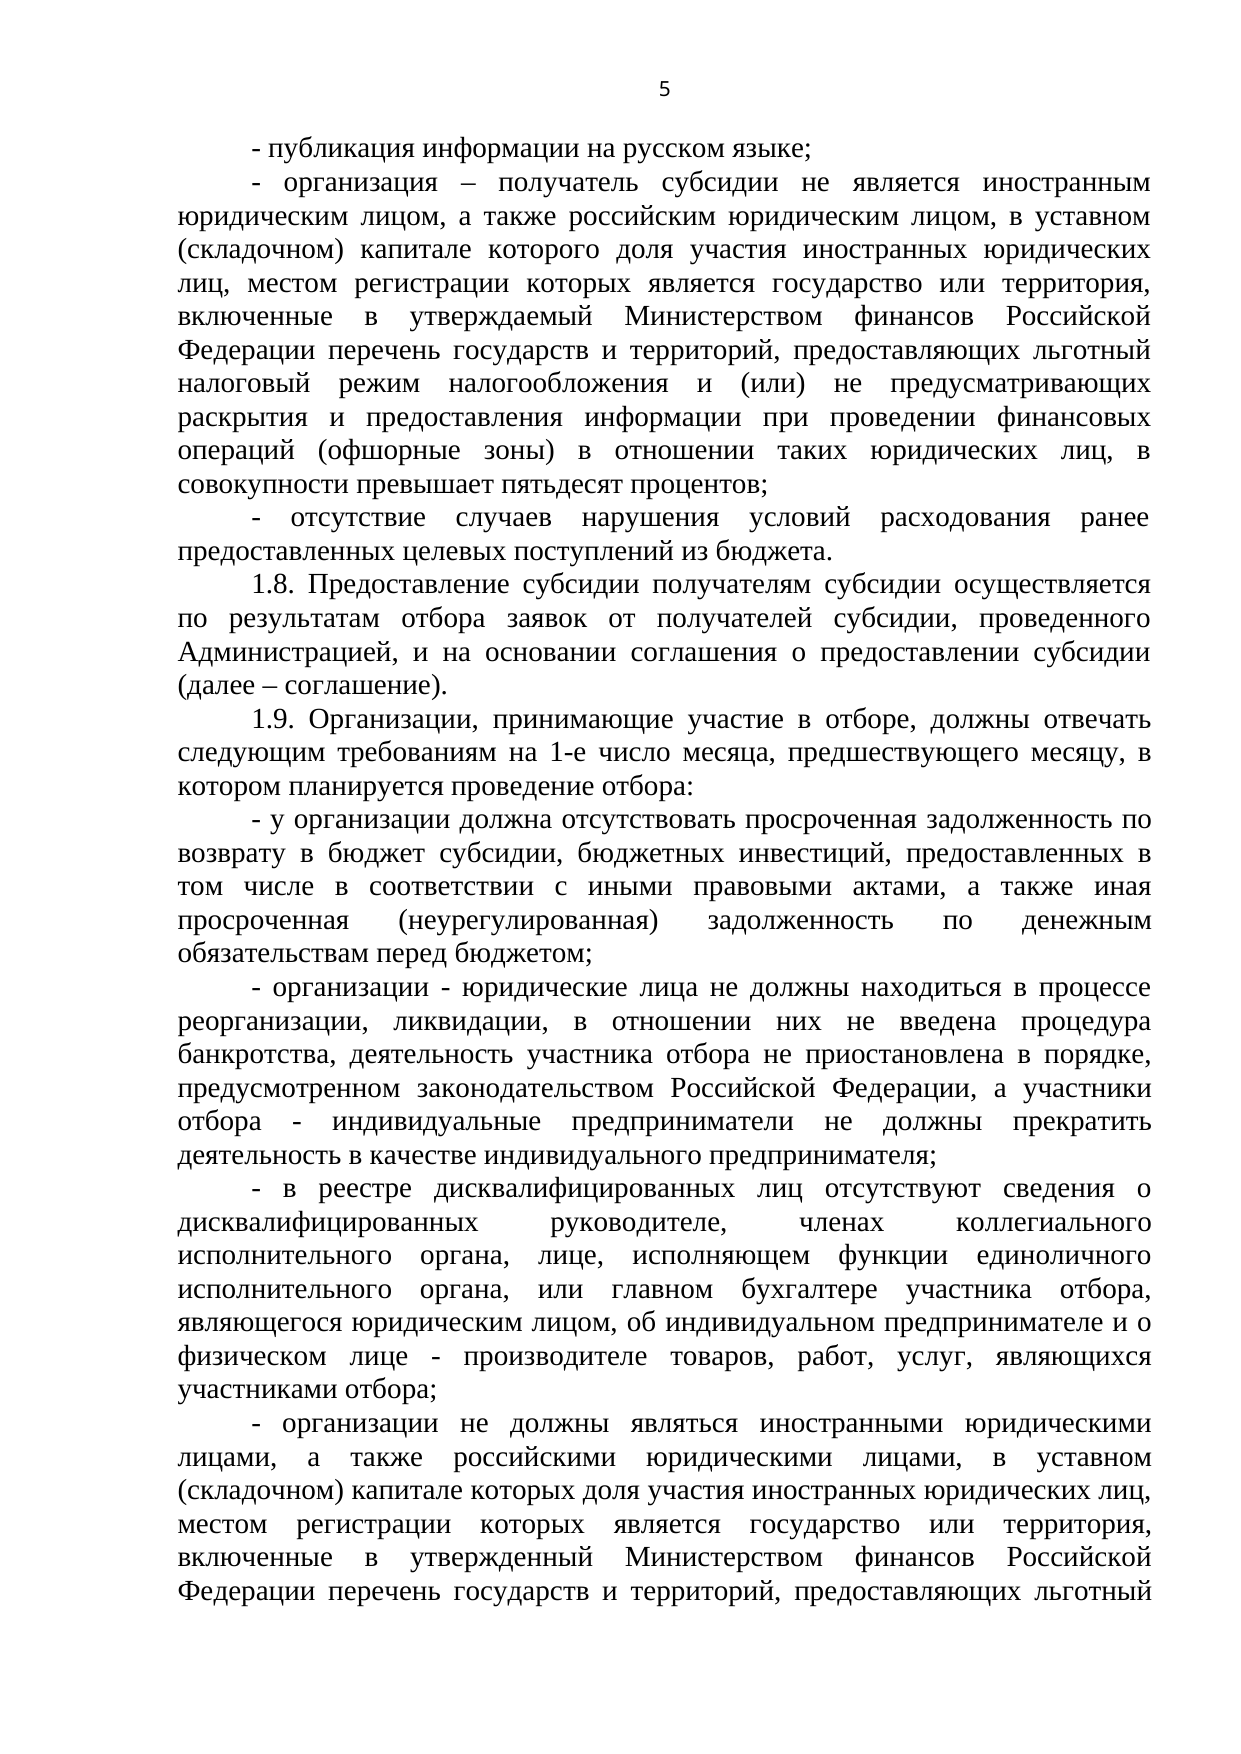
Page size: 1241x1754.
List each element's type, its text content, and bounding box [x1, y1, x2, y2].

text - у организации должна отсутствовать просроченная задолженность по возврату в бюджет субсидии, бюджетных инвестиций, предоставленных в том числе в соответствии с иными правовыми актами, а также иная просроченная (неурегулированная) задолженность по денежным обязательствам перед бюджетом; [177, 801, 1152, 969]
text 1.8. Предоставление субсидии получателям субсидии осуществляется по результатам отбора заявок от получателей субсидии, проведенного Администрацией, и на основании соглашения о предоставлении субсидии (далее – соглашение). [177, 567, 1152, 701]
text - публикация информации на русском языке; [177, 131, 1152, 164]
list - отсутствие случаев нарушения условий расходования ранее предоставленных целевых поступлений из бюджета. [177, 499, 1149, 567]
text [177, 1405, 1152, 1606]
text 1.9. Организации, принимающие участие в отборе, должны отвечать следующим требованиям на 1-е число месяца, предшествующего месяцу, в котором планируется проведение отбора: [177, 701, 1152, 801]
text - в реестре дисквалифицированных лиц отсутствуют сведения о дисквалифицированных руководителе, членах коллегиального исполнительного органа, лице, исполняющем функции единоличного исполнительного органа, или главном бухгалтере участника отбора, являющегося юридическим лицом, об индивидуальном предпринимателе и о физическом лице - производителе товаров, работ, услуг, являющихся участниками отбора; [177, 1170, 1152, 1405]
text - организация – получатель субсидии не является иностранным юридическим лицом, а также российским юридическим лицом, в уставном (складочном) капитале которого доля участия иностранных юридических лиц, местом регистрации которых является государство или территория, включенные в утверждаемый Министерством финансов Российской Федерации перечень государств и территорий, предоставляющих льготный налоговый режим налогообложения и (или) не предусматривающих раскрытия и предоставления информации при проведении финансовых операций (офшорные зоны) в отношении таких юридических лиц, в совокупности превышает пятьдесят процентов; [177, 164, 1152, 499]
text - организации - юридические лица не должны находиться в процессе реорганизации, ликвидации, в отношении них не введена процедура банкротства, деятельность участника отбора не приостановлена в порядке, предусмотренном законодательством Российской Федерации, а участники отбора - индивидуальные предприниматели не должны прекратить деятельность в качестве индивидуального предпринимателя; [177, 969, 1152, 1170]
